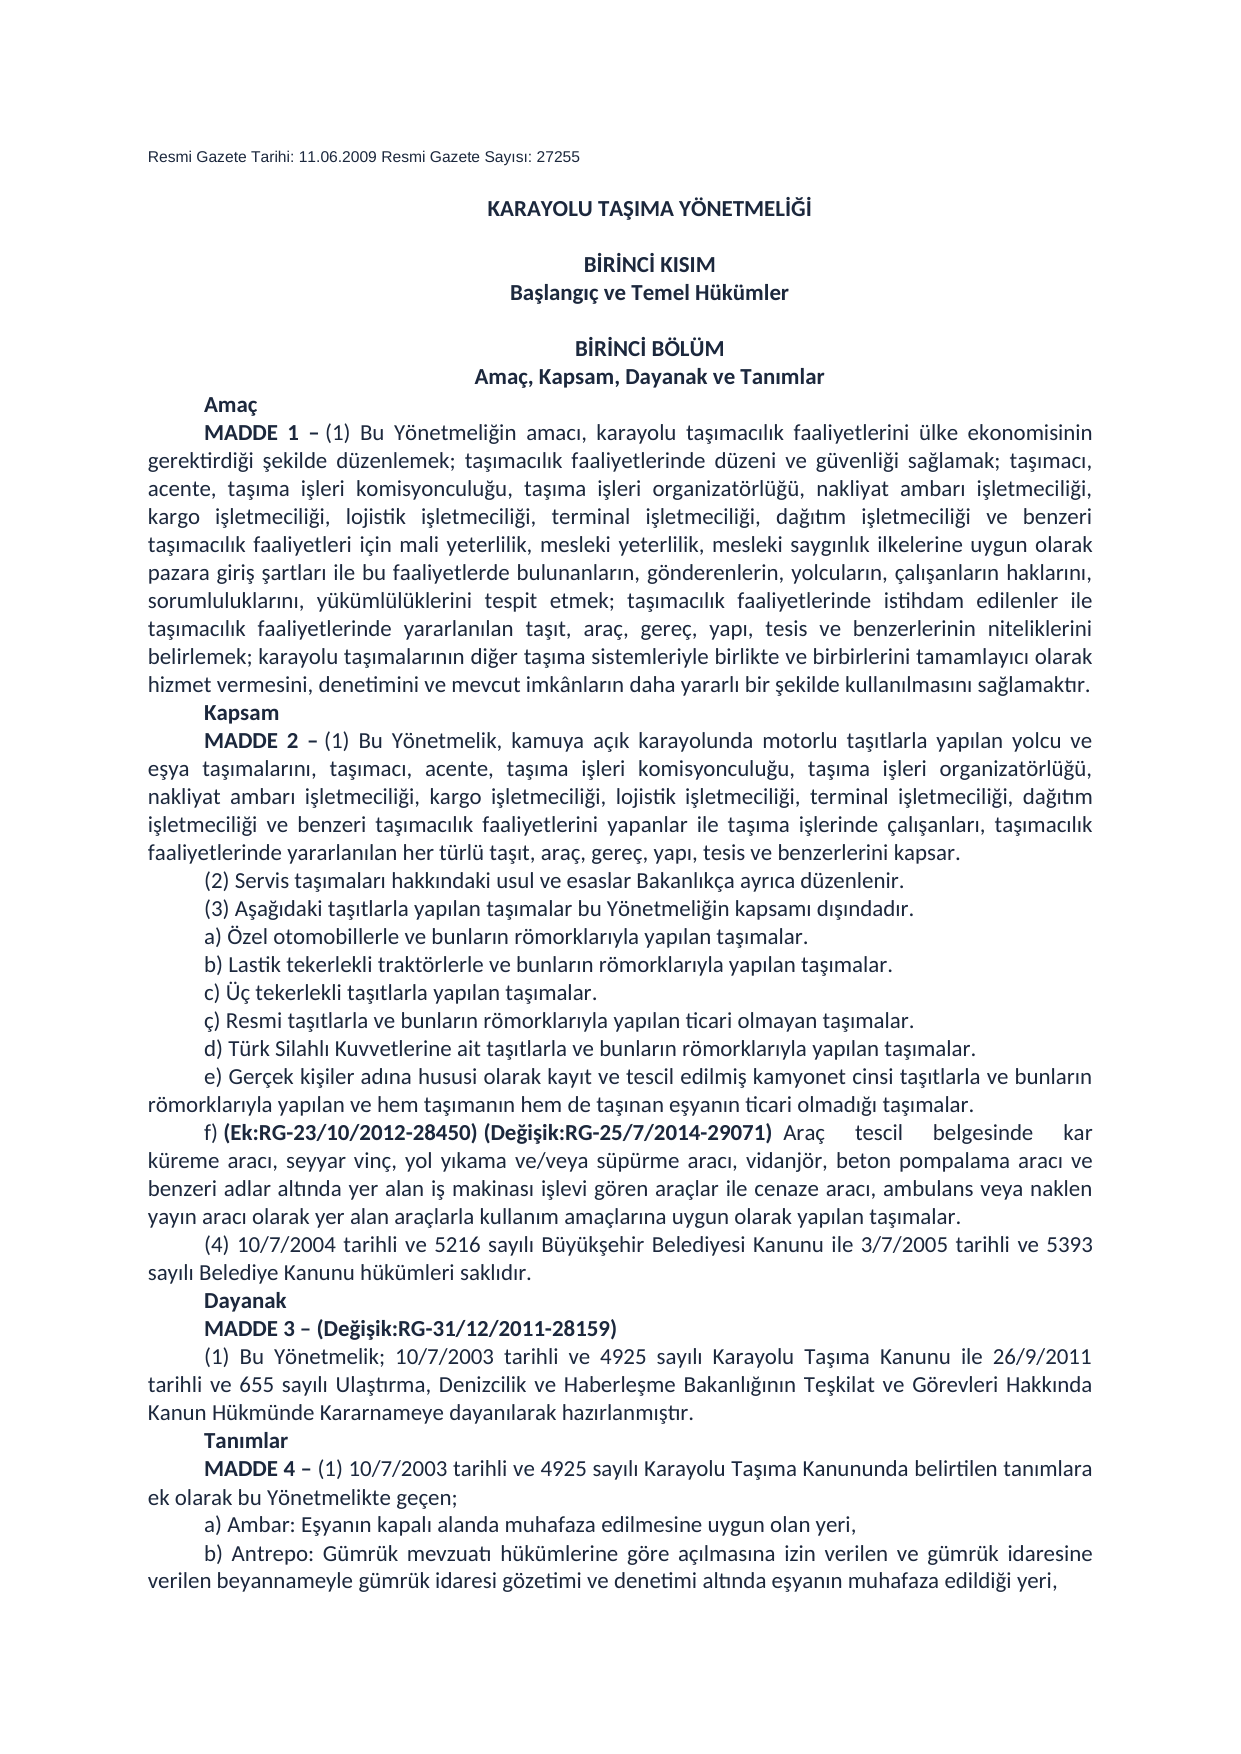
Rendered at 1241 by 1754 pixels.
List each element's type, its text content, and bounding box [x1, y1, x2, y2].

text (1) Bu Yönetmelik; 10/7/2003 tarihli ve 4925 sayılı Karayolu Taşıma Kanunu ile 26/9/2011 tarihli ve 655 sayılı Ulaştırma, Denizcilik ve Haberleşme Bakanlığının Teşkilat ve Görevleri Hakkında Kanun Hükmünde Kararnameye dayanılarak hazırlanmıştır. [148, 1342, 1093, 1427]
text KARAYOLU TAŞIMA YÖNETMELİĞİ [148, 194, 1093, 222]
text Resmi Gazete Tarihi: 11.06.2009 Resmi Gazete Sayısı: 27255 [148, 148, 1093, 194]
text f) (Ek:RG-23/10/2012-28450) (Değişik:RG-25/7/2014-29071) Araç tescil belgesinde kar küreme aracı, seyyar vinç, yol yıkama ve/veya süpürme aracı, vidanjör, beton pompalama aracı ve benzeri adlar altında yer alan iş makinası işlevi gören araçlar ile cenaze aracı, ambulans veya naklen yayın aracı olarak yer alan araçlarla kullanım amaçlarına uygun olarak yapılan taşımalar. [148, 1118, 1093, 1230]
text ç) Resmi taşıtlarla ve bunların römorklarıyla yapılan ticari olmayan taşımalar. [148, 1006, 1093, 1034]
text MADDE 4 – (1) 10/7/2003 tarihli ve 4925 sayılı Karayolu Taşıma Kanununda belirtilen tanımlara ek olarak bu Yönetmelikte geçen; [148, 1454, 1093, 1511]
text b) Antrepo: Gümrük mevzuatı hükümlerine göre açılmasına izin verilen ve gümrük idaresine verilen beyannameyle gümrük idaresi gözetimi ve denetimi altında eşyanın muhafaza edildiği yeri, [148, 1539, 1093, 1595]
text a) Ambar: Eşyanın kapalı alanda muhafaza edilmesine uygun olan yeri, [148, 1511, 1093, 1539]
text e) Gerçek kişiler adına hususi olarak kayıt ve tescil edilmiş kamyonet cinsi taşıtlarla ve bunların römorklarıyla yapılan ve hem taşımanın hem de taşınan eşyanın ticari olmadığı taşımalar. [148, 1062, 1093, 1118]
text BİRİNCİ BÖLÜM [148, 334, 1093, 362]
text Amaç [148, 390, 1093, 418]
text a) Özel otomobillerle ve bunların römorklarıyla yapılan taşımalar. [148, 922, 1093, 950]
text Başlangıç ve Temel Hükümler [148, 278, 1093, 306]
text Kapsam [148, 698, 1093, 726]
text Tanımlar [148, 1427, 1093, 1454]
text Amaç, Kapsam, Dayanak ve Tanımlar [148, 362, 1093, 390]
text (4) 10/7/2004 tarihli ve 5216 sayılı Büyükşehir Belediyesi Kanunu ile 3/7/2005 tarihli ve 5393 sayılı Belediye Kanunu hükümleri saklıdır. [148, 1230, 1093, 1286]
text BİRİNCİ KISIM [148, 250, 1093, 278]
text b) Lastik tekerlekli traktörlerle ve bunların römorklarıyla yapılan taşımalar. [148, 950, 1093, 978]
text c) Üç tekerlekli taşıtlarla yapılan taşımalar. [148, 978, 1093, 1006]
text MADDE 2 – (1) Bu Yönetmelik, kamuya açık karayolunda motorlu taşıtlarla yapılan yolcu ve eşya taşımalarını, taşımacı, acente, taşıma işleri komisyonculuğu, taşıma işleri organizatörlüğü, nakliyat ambarı işletmeciliği, kargo işletmeciliği, lojistik işletmeciliği, terminal işletmeciliği, dağıtım işletmeciliği ve benzeri taşımacılık faaliyetlerini yapanlar ile taşıma işlerinde çalışanları, taşımacılık faaliyetlerinde yararlanılan her türlü taşıt, araç, gereç, yapı, tesis ve benzerlerini kapsar. [148, 726, 1093, 866]
text d) Türk Silahlı Kuvvetlerine ait taşıtlarla ve bunların römorklarıyla yapılan taşımalar. [148, 1034, 1093, 1062]
text Dayanak [148, 1286, 1093, 1314]
text (2) Servis taşımaları hakkındaki usul ve esaslar Bakanlıkça ayrıca düzenlenir. [148, 866, 1093, 894]
text (3) Aşağıdaki taşıtlarla yapılan taşımalar bu Yönetmeliğin kapsamı dışındadır. [148, 894, 1093, 922]
text MADDE 1 – (1) Bu Yönetmeliğin amacı, karayolu taşımacılık faaliyetlerini ülke ekonomisinin gerektirdiği şekilde düzenlemek; taşımacılık faaliyetlerinde düzeni ve güvenliği sağlamak; taşımacı, acente, taşıma işleri komisyonculuğu, taşıma işleri organizatörlüğü, nakliyat ambarı işletmeciliği, kargo işletmeciliği, lojistik işletmeciliği, terminal işletmeciliği, dağıtım işletmeciliği ve benzeri taşımacılık faaliyetleri için mali yeterlilik, mesleki yeterlilik, mesleki saygınlık ilkelerine uygun olarak pazara giriş şartları ile bu faaliyetlerde bulunanların, gönderenlerin, yolcuların, çalışanların haklarını, sorumluluklarını, yükümlülüklerini tespit etmek; taşımacılık faaliyetlerinde istihdam edilenler ile taşımacılık faaliyetlerinde yararlanılan taşıt, araç, gereç, yapı, tesis ve benzerlerinin niteliklerini belirlemek; karayolu taşımalarının diğer taşıma sistemleriyle birlikte ve birbirlerini tamamlayıcı olarak hizmet vermesini, denetimini ve mevcut imkânların daha yararlı bir şekilde kullanılmasını sağlamaktır. [148, 418, 1093, 698]
text MADDE 3 – (Değişik:RG-31/12/2011-28159) [148, 1314, 1093, 1342]
